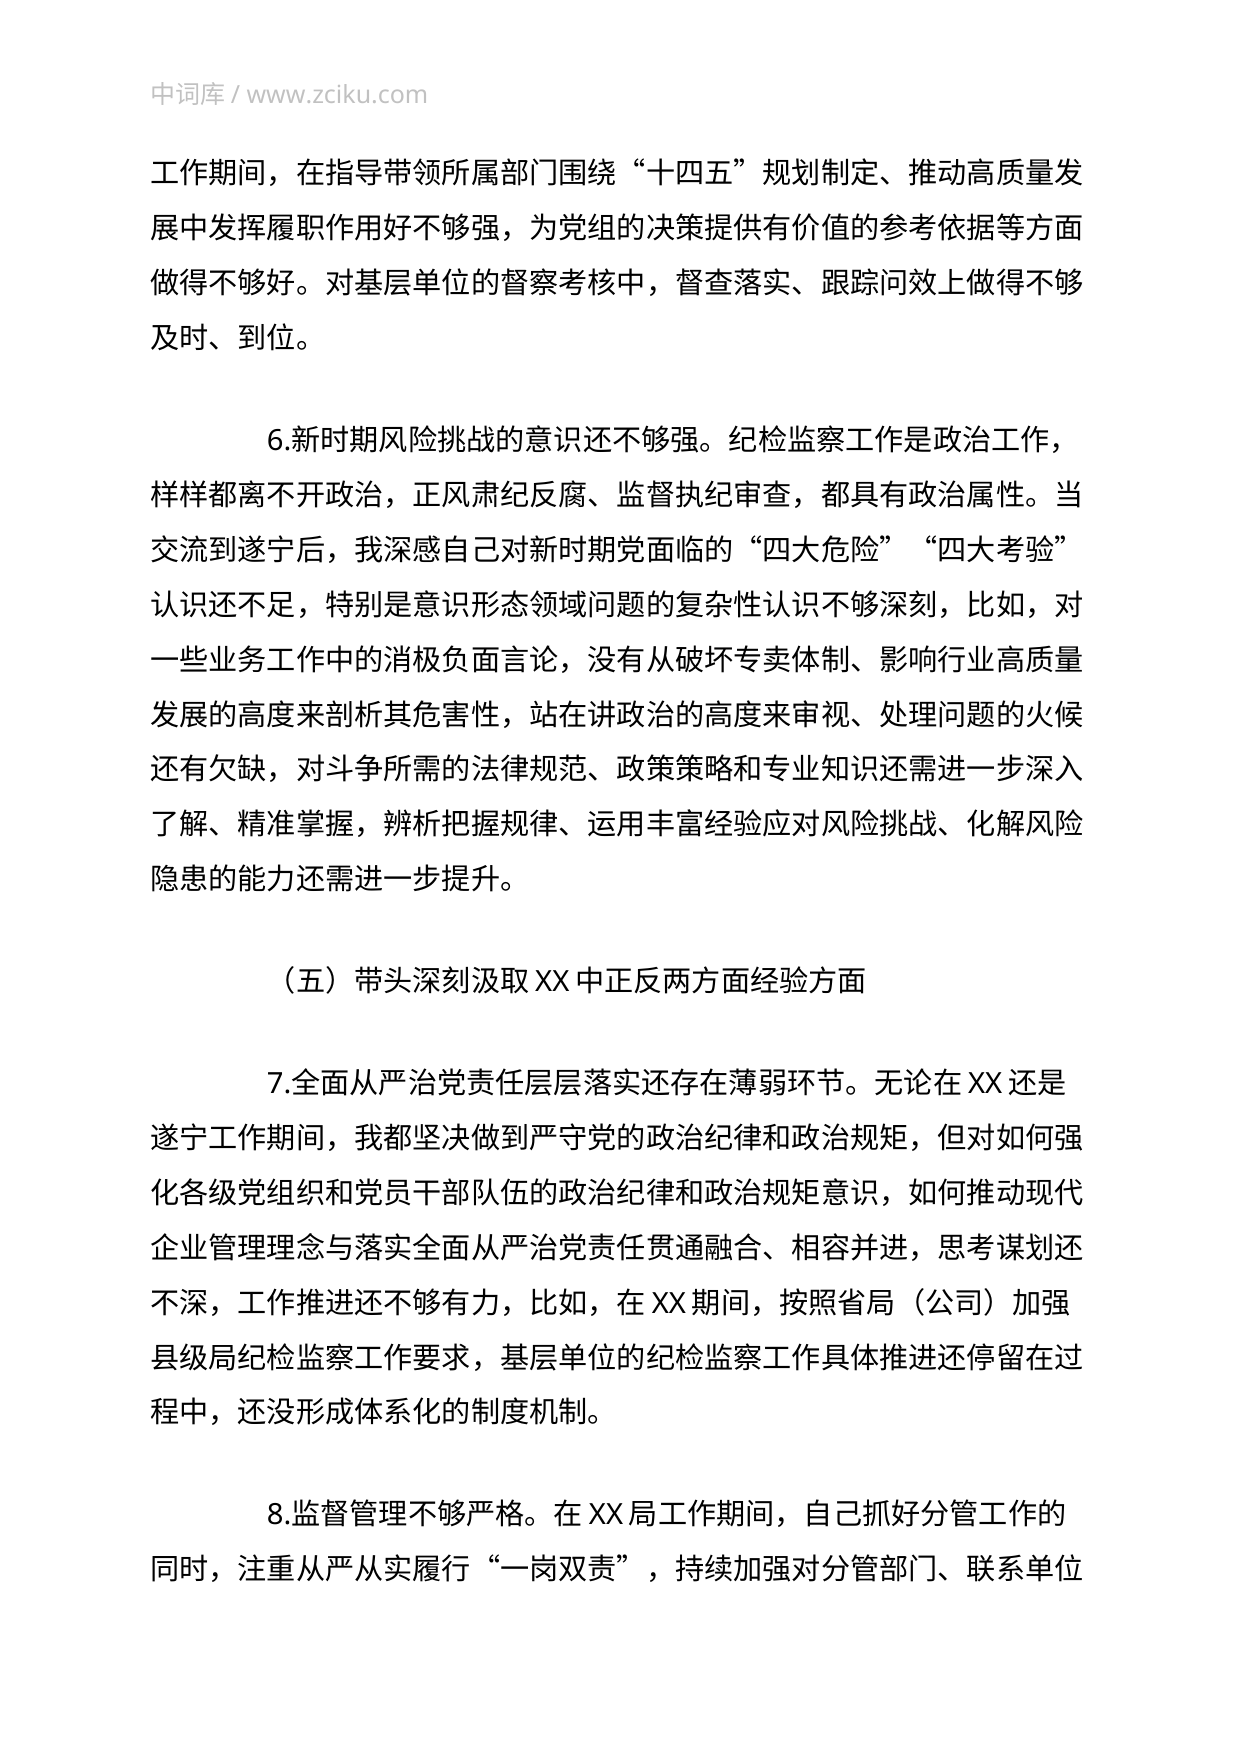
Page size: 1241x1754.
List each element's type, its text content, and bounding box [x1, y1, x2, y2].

text 7.全面从严治党责任层层落实还存在薄弱环节。无论在XX还是遂宁工作期间，我都坚决做到严守党的政治纪律和政治规矩，但对如何强化各级党组织和党员干部队伍的政治纪律和政治规矩意识，如何推动现代企业管理理念与落实全面从严治党责任贯通融合、相容并进，思考谋划还不深，工作推进还不够有力，比如，在XX期间，按照省局（公司）加强县级局纪检监察工作要求，基层单位的纪检监察工作具体推进还停留在过程中，还没形成体系化的制度机制。 [150, 1059, 1090, 1431]
text 6.新时期风险挑战的意识还不够强。纪检监察工作是政治工作，样样都离不开政治，正风肃纪反腐、监督执纪审查，都具有政治属性。当交流到遂宁后，我深感自己对新时期党面临的“四大危险”“四大考验”认识还不足，特别是意识形态领域问题的复杂性认识不够深刻，比如，对一些业务工作中的消极负面言论，没有从破坏专卖体制、影响行业高质量发展的高度来剖析其危害性，站在讲政治的高度来审视、处理问题的火候还有欠缺，对斗争所需的法律规范、政策策略和专业知识还需进一步深入了解、精准掌握，辨析把握规律、运用丰富经验应对风险挑战、化解风险隐患的能力还需进一步提升。 [150, 416, 1090, 898]
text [150, 150, 1090, 357]
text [150, 1491, 1090, 1588]
text （五）带头深刻汲取XX中正反两方面经验方面 [150, 957, 1090, 1000]
